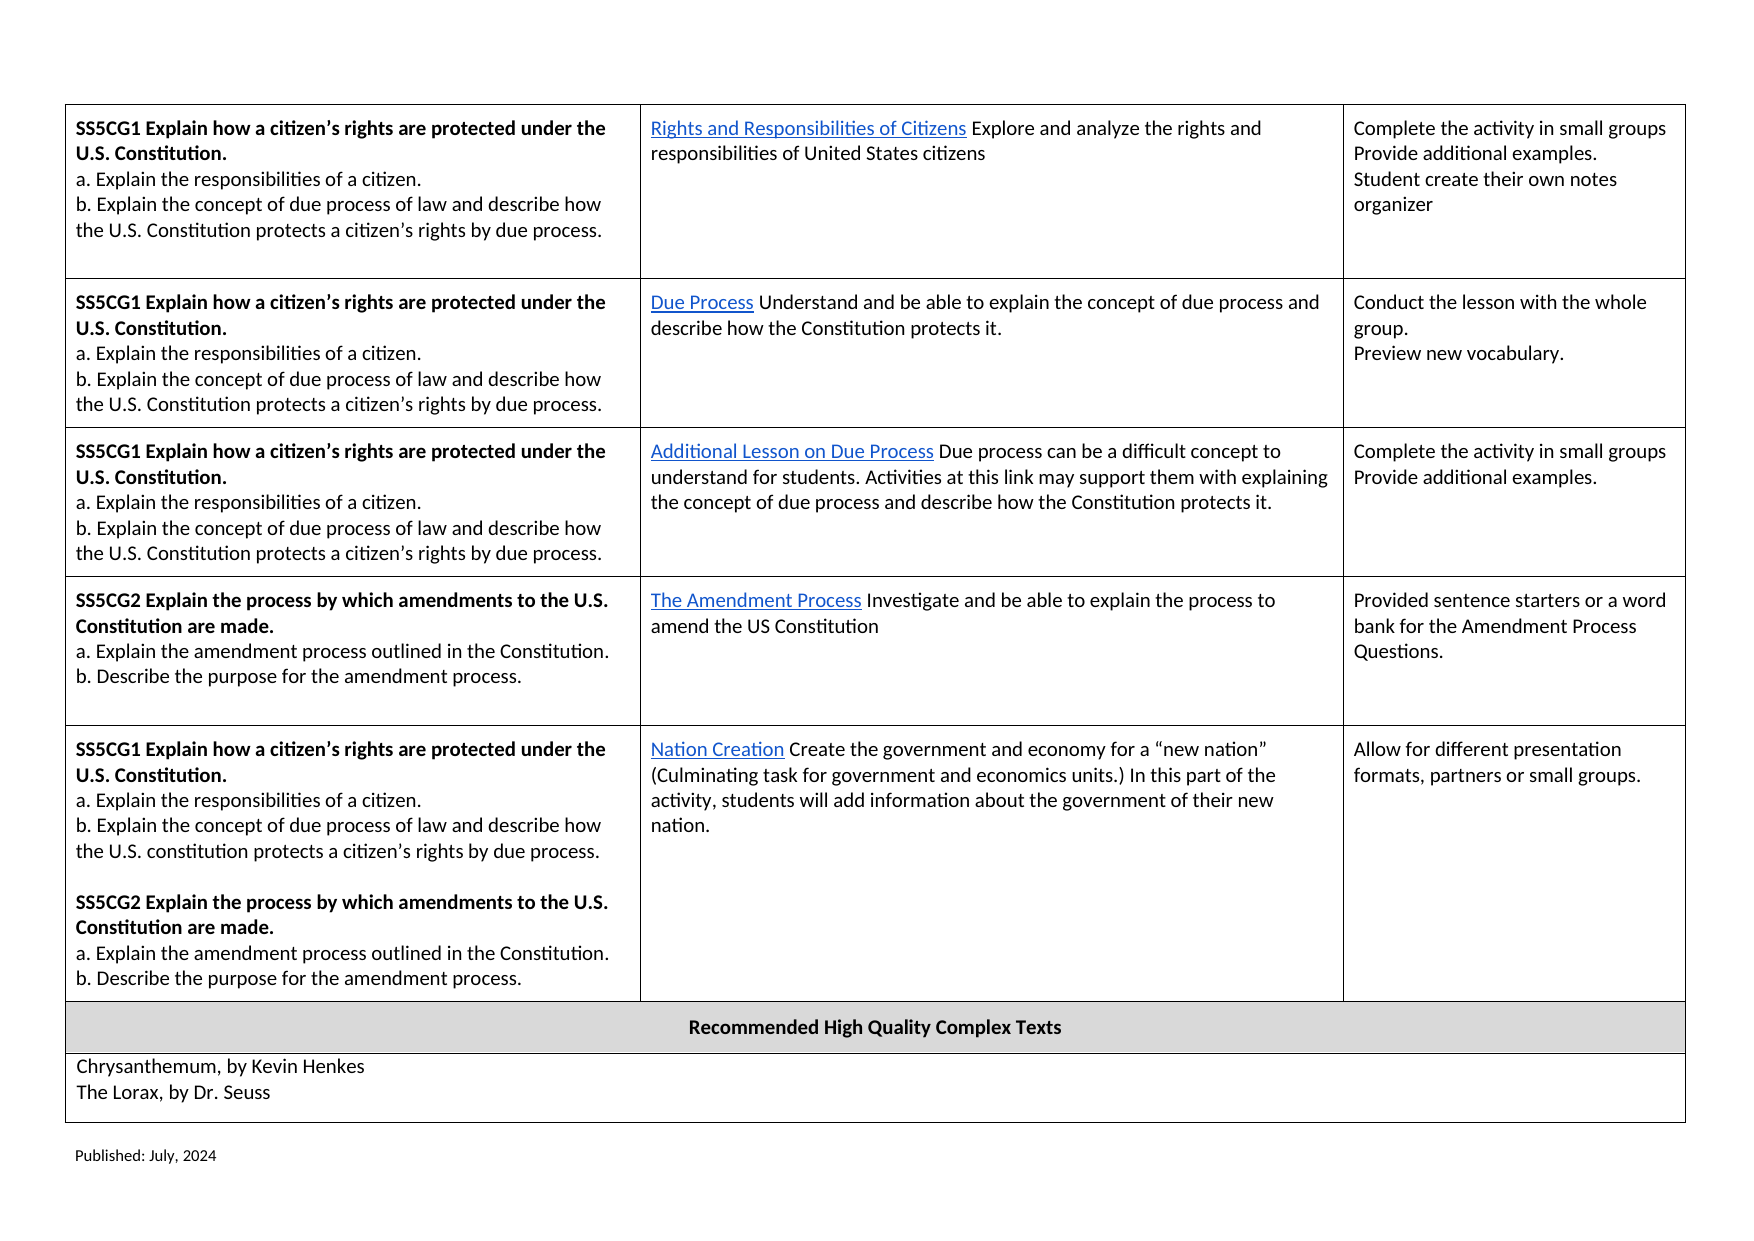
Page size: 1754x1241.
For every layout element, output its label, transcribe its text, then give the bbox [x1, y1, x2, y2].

table_cell Additional Lesson on Due Process Due process can be a difficult concept to understand for students. Activities at this link may support them with explaining the concept of due process and describe how the Constitution protects it. [641, 428, 1343, 576]
table_cell Due Process Understand and be able to explain the concept of due process and describe how the Constitution protects it. [641, 279, 1343, 427]
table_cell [66, 105, 640, 278]
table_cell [66, 1054, 1685, 1122]
table_cell SS5CG2 Explain the process by which amendments to the U.S. Constitution are made. a. Explain the amendment process outlined in the Constitution. b. Describe the purpose for the amendment process. [66, 577, 640, 725]
table_cell Recommended High Quality Complex Texts [66, 1002, 1685, 1052]
table_cell Conduct the lesson with the whole group. Preview new vocabulary. [1344, 279, 1685, 427]
table_cell SS5CG1 Explain how a citizen’s rights are protected under the U.S. Constitution. a. Explain the responsibilities of a citizen. b. Explain the concept of due process of law and describe how the U.S. constitution protects a citizen’s rights by due process. SS5CG2 Explain the process by which amendments to the U.S. Constitution are made. a. Explain the amendment process outlined in the Constitution. b. Describe the purpose for the amendment process. [66, 726, 640, 1001]
table_cell Allow for different presentation formats, partners or small groups. [1344, 726, 1685, 1001]
table_cell Nation Creation Create the government and economy for a “new nation” (Culminating task for government and economics units.) In this part of the activity, students will add information about the government of their new nation. [641, 726, 1343, 1001]
table_cell Provided sentence starters or a word bank for the Amendment Process Questions. [1344, 577, 1685, 725]
table_cell Complete the activity in small groups Provide additional examples. [1344, 428, 1685, 576]
table_cell The Amendment Process Investigate and be able to explain the process to amend the US Constitution [641, 577, 1343, 725]
table_cell Complete the activity in small groups Provide additional examples. Student create their own notes organizer [1344, 105, 1685, 278]
table_cell Rights and Responsibilities of Citizens Explore and analyze the rights and responsibilities of United States citizens [641, 105, 1343, 278]
